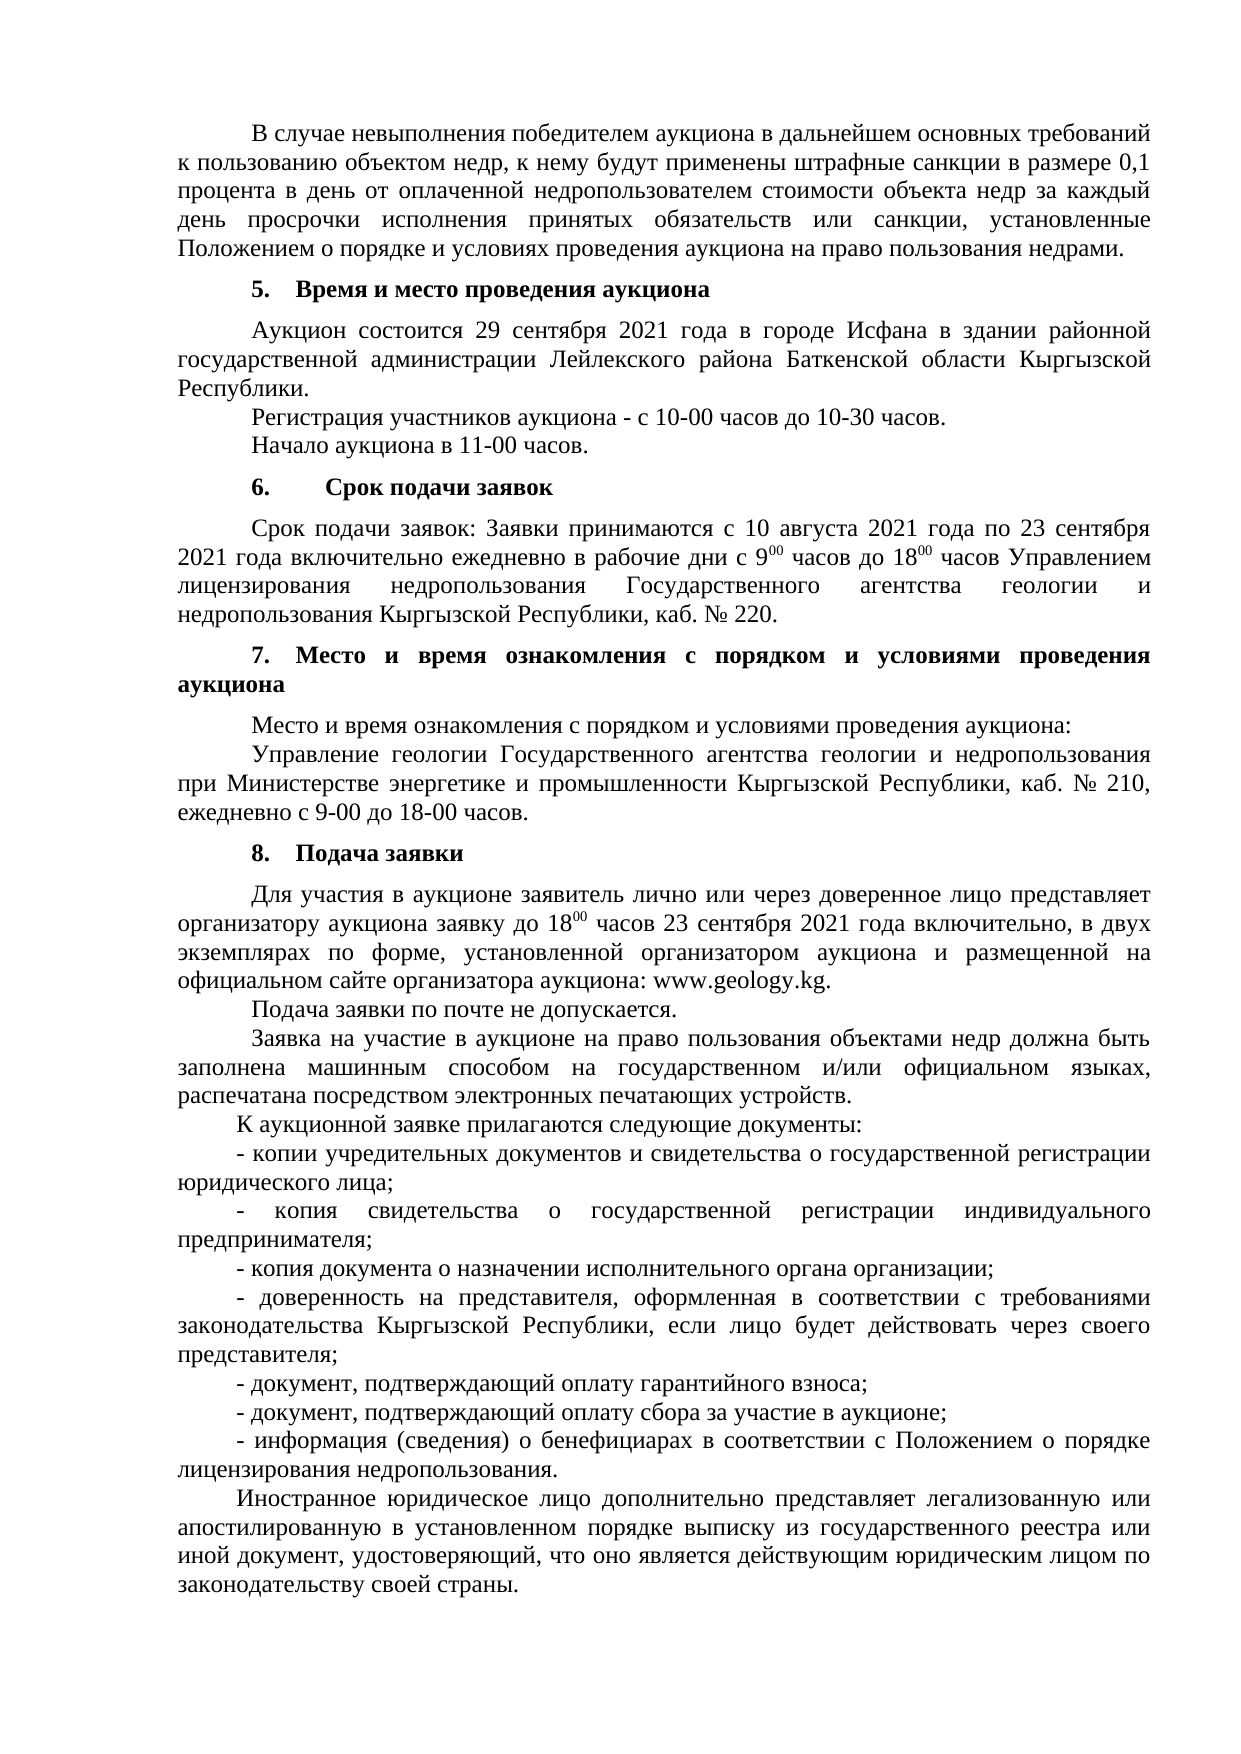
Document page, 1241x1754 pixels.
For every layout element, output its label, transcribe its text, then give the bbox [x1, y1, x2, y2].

text 5. Время и место проведения аукциона [177, 274, 1152, 303]
text Для участия в аукционе заявитель лично или через доверенное лицо представляет организатору аукциона заявку до 1800 часов 23 сентября 2021 года включительно, в двух экземплярах по форме, установленной организатором аукциона и размещенной на официальном сайте организатора аукциона: www.geology.kg. [177, 879, 1152, 994]
text Управление геологии Государственного агентства геологии и недропользования при Министерстве энергетике и промышленности Кыргызской Республики, каб. № 210, ежедневно с 9-00 до 18-00 часов. [177, 739, 1152, 826]
text - доверенность на представителя, оформленная в соответствии с требованиями законодательства Кыргызской Республики, если лицо будет действовать через своего представителя; [177, 1282, 1152, 1368]
text - документ, подтверждающий оплату сбора за участие в аукционе; [177, 1397, 1152, 1426]
text - информация (сведения) о бенефициарах в соответствии с Положением о порядке лицензирования недропользования. [177, 1426, 1152, 1483]
text Место и время ознакомления с порядком и условиями проведения аукциона: [177, 711, 1152, 739]
text Срок подачи заявок: Заявки принимаются с 10 августа 2021 года по 23 сентября 2021 года включительно ежедневно в рабочие дни с 900 часов до 1800 часов Управлением лицензирования недропользования Государственного агентства геологии и недропользования Кыргызской Республики, каб. № 220. [177, 513, 1152, 628]
text Заявка на участие в аукционе на право пользования объектами недр должна быть заполнена машинным способом на государственном и/или официальном языках, распечатана посредством электронных печатающих устройств. [177, 1023, 1152, 1109]
text 7. Место и время ознакомления с порядком и условиями проведения аукциона [177, 641, 1152, 698]
text - копия свидетельства о государственной регистрации индивидуального предпринимателя; [177, 1196, 1152, 1253]
text - документ, подтверждающий оплату гарантийного взноса; [177, 1368, 1152, 1397]
text Аукцион состоится 29 сентября 2021 года в городе Исфана в здании районной государственной администрации Лейлекского района Баткенской области Кыргызской Республики. [177, 316, 1152, 402]
text Подача заявки по почте не допускается. [177, 994, 1152, 1023]
text - копии учредительных документов и свидетельства о государственной регистрации юридического лица; [177, 1138, 1152, 1196]
text Регистрация участников аукциона - с 10-00 часов до 10-30 часов. [177, 402, 1152, 431]
text 8. Подача заявки [177, 838, 1152, 867]
text - копия документа о назначении исполнительного органа организации; [177, 1253, 1152, 1282]
text К аукционной заявке прилагаются следующие документы: [177, 1109, 1152, 1138]
text Начало аукциона в 11-00 часов. [177, 431, 1152, 459]
text В случае невыполнения победителем аукциона в дальнейшем основных требований к пользованию объектом недр, к нему будут применены штрафные санкции в размере 0,1 процента в день от оплаченной недропользователем стоимости объекта недр за каждый день просрочки исполнения принятых обязательств или санкции, установленные Положением о порядке и условиях проведения аукциона на право пользования недрами. [177, 118, 1152, 262]
text Иностранное юридическое лицо дополнительно представляет легализованную или апостилированную в установленном порядке выписку из государственного реестра или иной документ, удостоверяющий, что оно является действующим юридическим лицом по законодательству своей страны. [177, 1483, 1152, 1598]
text 6. Срок подачи заявок [177, 472, 1152, 501]
